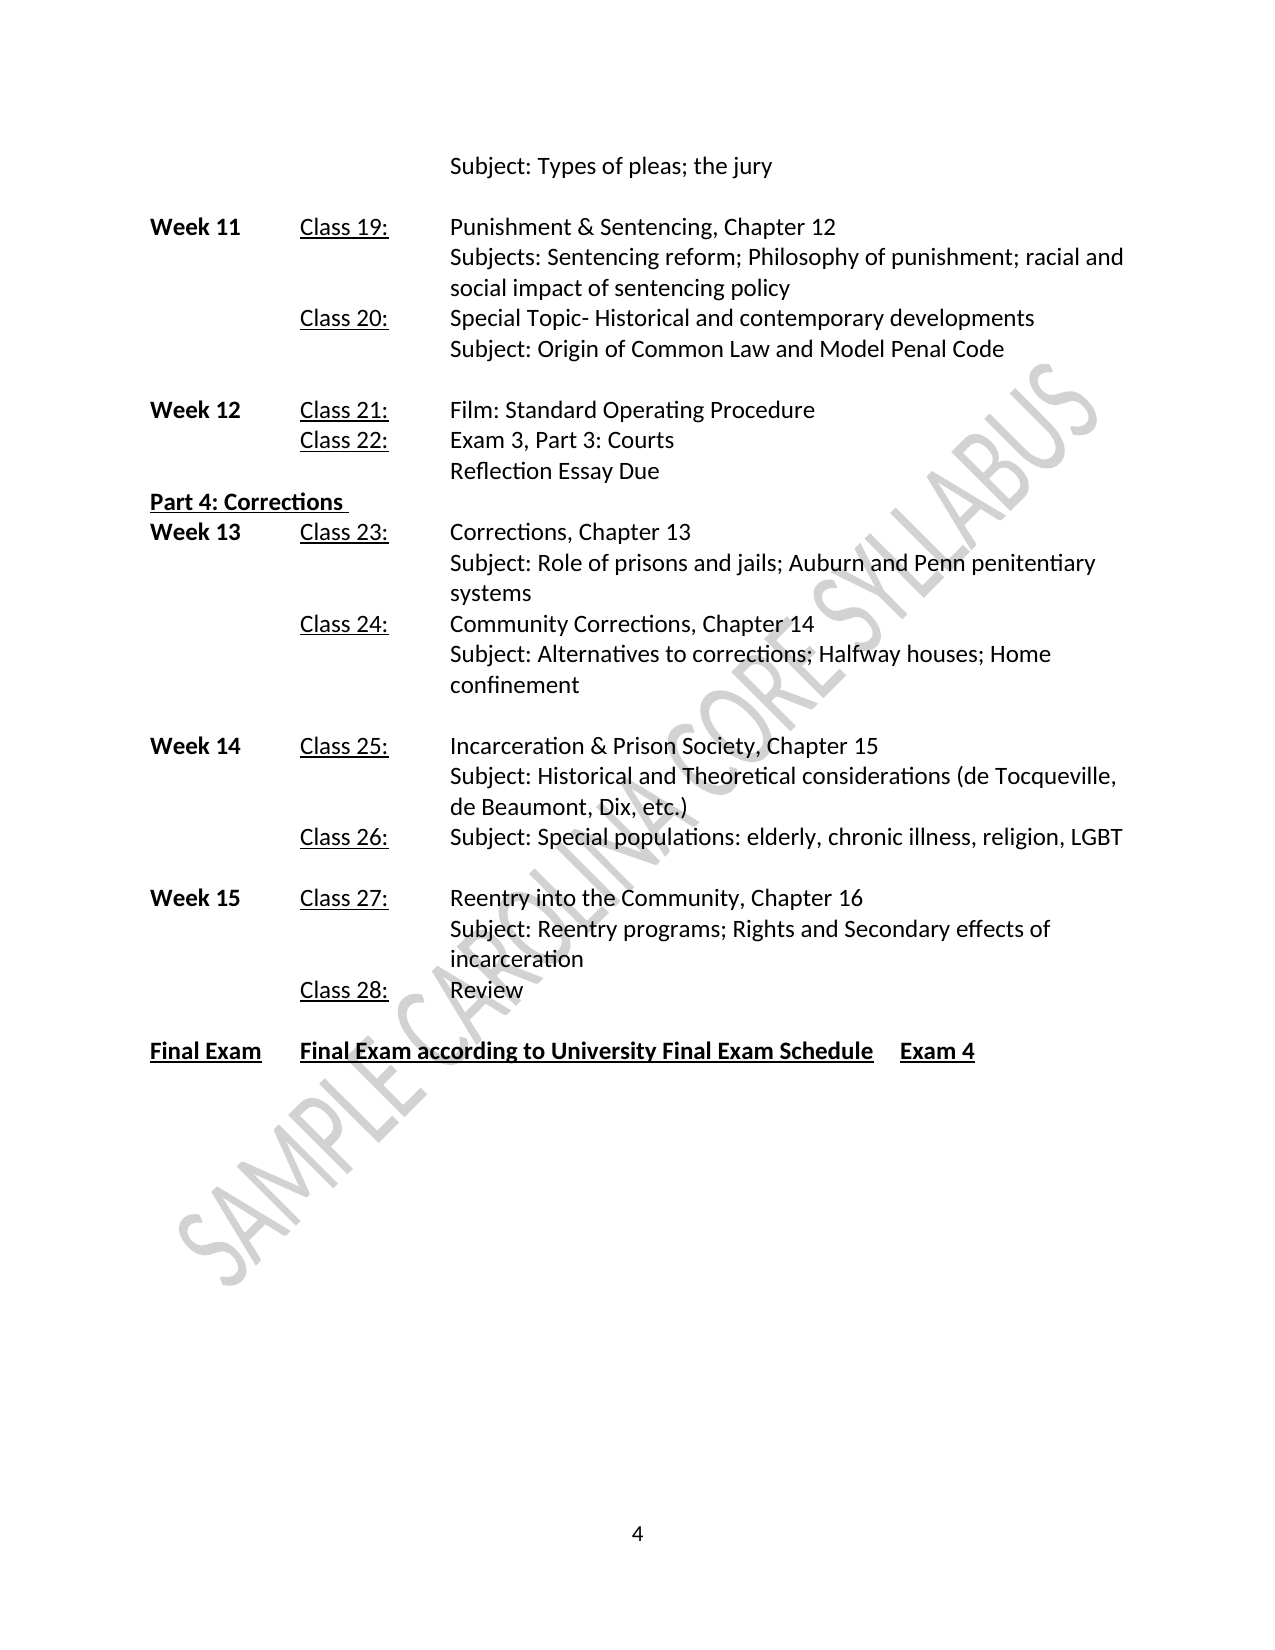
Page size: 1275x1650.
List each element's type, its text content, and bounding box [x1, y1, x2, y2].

text Class 24: Community Corrections, Chapter 14 [150, 608, 1125, 638]
text Class 20: Special Topic- Historical and contemporary developments Subject: Origin of Common Law and Model Penal Code [300, 303, 1125, 364]
text Final Exam Final Exam according to University Final Exam Schedule Exam 4 [150, 1035, 1125, 1066]
text Part 4: Corrections [150, 486, 1125, 516]
text Subject: Historical and Theoretical considerations (de Tocqueville, de Beaumont, Dix, etc.) [450, 760, 1125, 821]
text Class 28: Review [150, 974, 1125, 1004]
text Subject: Alternatives to corrections; Halfway houses; Home confinement [450, 638, 1125, 699]
text Week 15 Class 27: Reentry into the Community, Chapter 16 [150, 882, 1125, 913]
text Subject: Types of pleas; the jury [375, 150, 1125, 181]
text Subject: Reentry programs; Rights and Secondary effects of incarceration [450, 913, 1125, 974]
text Week 14 Class 25: Incarceration & Prison Society, Chapter 15 [150, 730, 1125, 760]
text Reflection Essay Due [375, 455, 1125, 486]
text Subjects: Sentencing reform; Philosophy of punishment; racial and social impact of sentencing policy [450, 242, 1125, 303]
text Week 13 Class 23: Corrections, Chapter 13 [150, 516, 1125, 547]
text Week 12 Class 21: Film: Standard Operating Procedure [150, 394, 1125, 425]
text Subject: Role of prisons and jails; Auburn and Penn penitentiary systems [450, 547, 1125, 608]
text Week 11 Class 19: Punishment & Sentencing, Chapter 12 [150, 211, 1125, 242]
text Class 22: Exam 3, Part 3: Courts [150, 425, 1125, 455]
text Class 26: Subject: Special populations: elderly, chronic illness, religion, LGBT [150, 821, 1125, 852]
